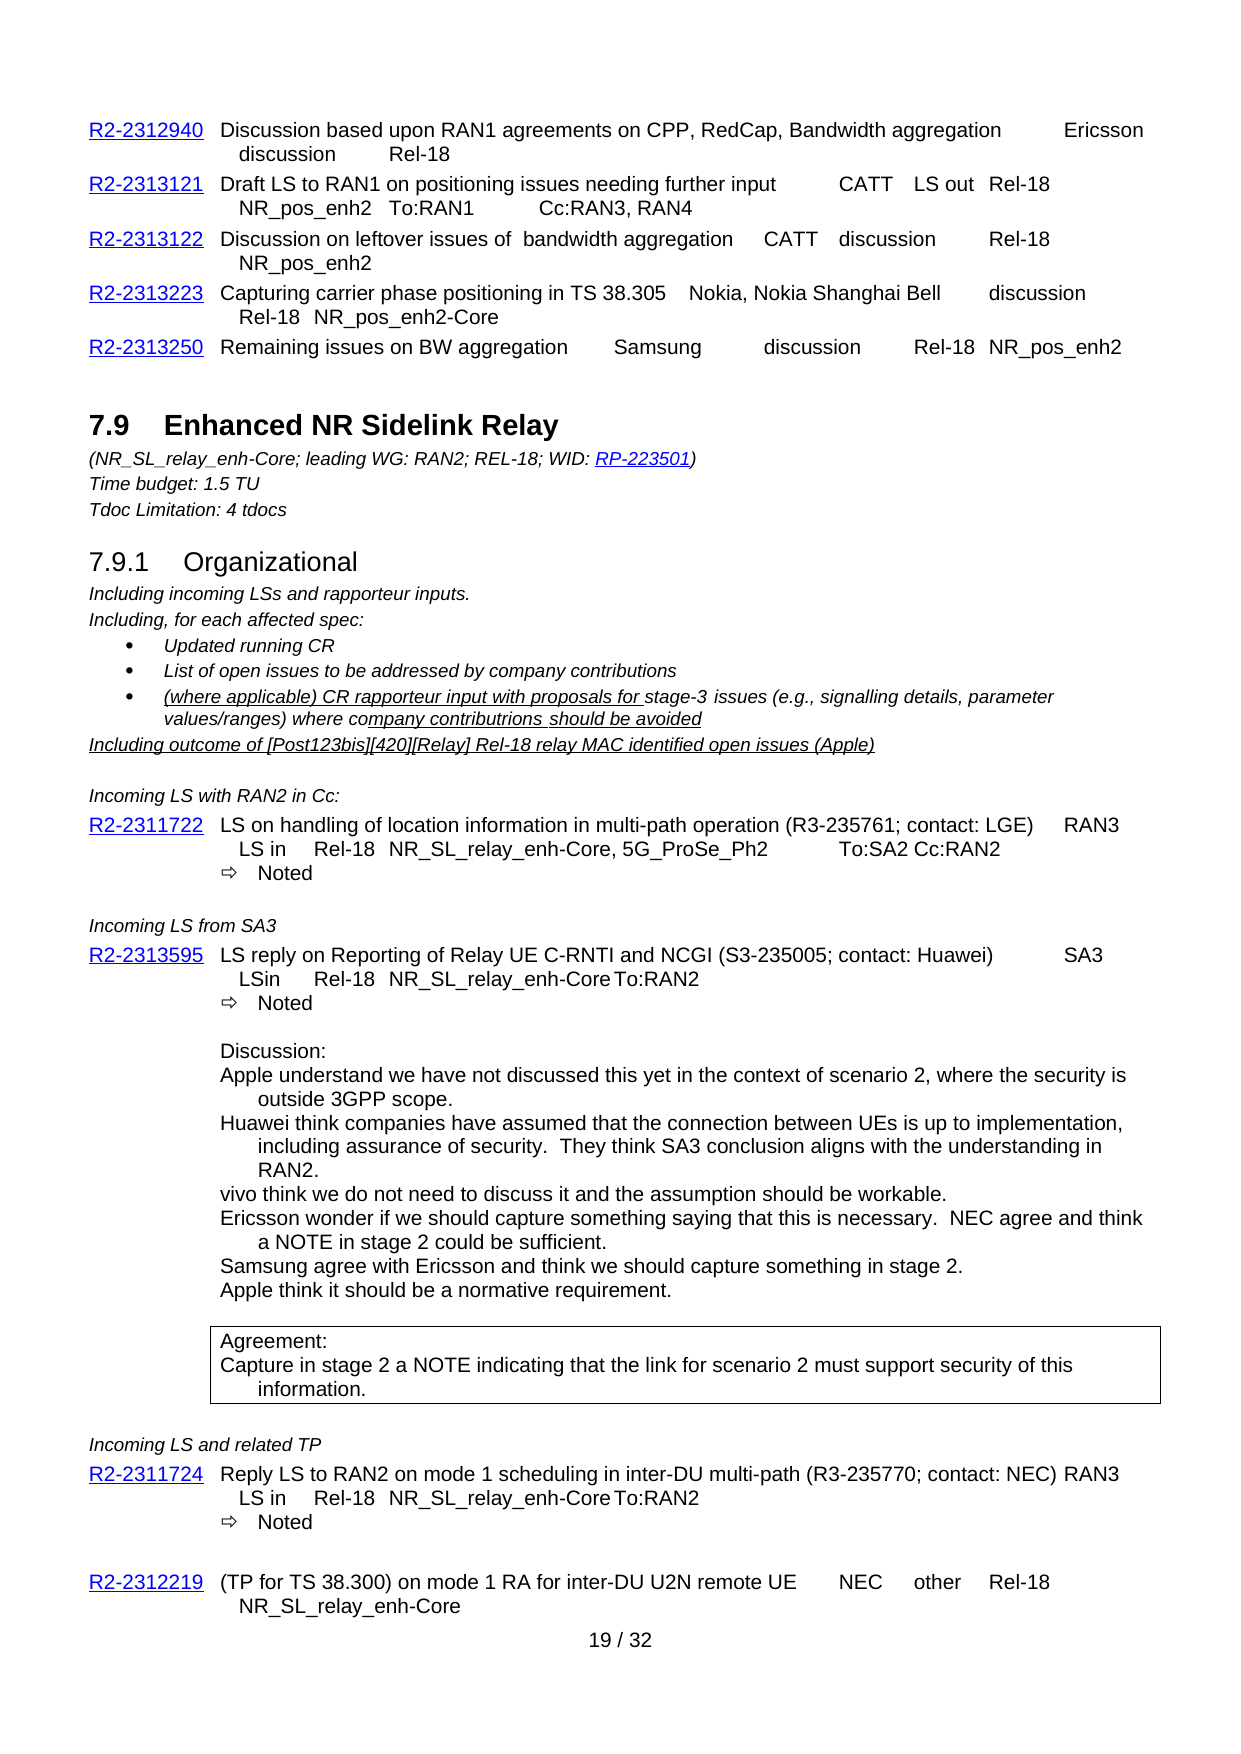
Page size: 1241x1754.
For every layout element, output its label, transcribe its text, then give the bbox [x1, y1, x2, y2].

title R2-2313122 Discussion on leftover issues of bandwidth aggregation CATT discussion Rel-18 NR_pos_enh2 [89, 226, 1152, 274]
list Noted [220, 1510, 1152, 1534]
title R2-2313121 Draft LS to RAN1 on positioning issues needing further input CATT LS out Rel-18 NR_pos_enh2 To:RAN1 Cc:RAN3, RAN4 [89, 172, 1152, 220]
list Noted [220, 990, 1152, 1014]
text Ericsson wonder if we should capture something saying that this is necessary. NEC agree and think a NOTE in stage 2 could be sufficient. [220, 1206, 1152, 1254]
list (where applicable) CR rapporteur input with proposals for stage-3 issues (e.g., signalling details, parameter values/ranges) where company contributrions should be avoided [126, 686, 1152, 729]
text (NR_SL_relay_enh-Core; leading WG: RAN2; REL-18; WID: RP-223501) [89, 447, 1152, 469]
text Discussion: [220, 1038, 1152, 1062]
text Incoming LS from SA3 [89, 915, 1152, 936]
text Incoming LS with RAN2 in Cc: [89, 785, 1152, 807]
text Incoming LS and related TP [89, 1434, 1152, 1456]
text Including outcome of [Post123bis][420][Relay] Rel-18 relay MAC identified open issues (Apple) [89, 733, 1152, 755]
text vivo think we do not need to discuss it and the assumption should be workable. [220, 1182, 1152, 1206]
text Agreement: [211, 1327, 1160, 1350]
list List of open issues to be addressed by company contributions [126, 660, 1152, 682]
title R2-2312940 Discussion based upon RAN1 agreements on CPP, RedCap, Bandwidth aggregation Ericsson discussion Rel-18 [89, 118, 1152, 166]
text Tdoc Limitation: 4 tdocs [89, 499, 1152, 521]
subtitle 7.9 Enhanced NR Sidelink Relay [89, 408, 1152, 441]
text Apple understand we have not discussed this yet in the context of scenario 2, where the security is outside 3GPP scope. [220, 1062, 1152, 1110]
list Updated running CR [126, 634, 1152, 656]
text Including incoming LSs and rapporteur inputs. [89, 583, 1152, 604]
title R2-2313223 Capturing carrier phase positioning in TS 38.305 Nokia, Nokia Shanghai Bell discussion Rel-18 NR_pos_enh2-Core [89, 281, 1152, 328]
text Time budget: 1.5 TU [89, 473, 1152, 495]
title R2-2313595 LS reply on Reporting of Relay UE C-RNTI and NCGI (S3-235005; contact: Huawei) SA3 LSin Rel-18 NR_SL_relay_enh-Core To:RAN2 [89, 942, 1152, 990]
title R2-2311722 LS on handling of location information in multi-path operation (R3-235761; contact: LGE) RAN3 LS in Rel-18 NR_SL_relay_enh-Core, 5G_ProSe_Ph2 To:SA2 Cc:RAN2 [89, 813, 1152, 861]
list Noted [220, 861, 1152, 885]
text Capture in stage 2 a NOTE indicating that the link for scenario 2 must support security of this information. [211, 1350, 1160, 1403]
title R2-2313250 Remaining issues on BW aggregation Samsung discussion Rel-18 NR_pos_enh2 [89, 335, 1152, 359]
text Huawei think companies have assumed that the connection between UEs is up to implementation, including assurance of security. They think SA3 conclusion aligns with the understanding in RAN2. [220, 1110, 1152, 1182]
subtitle 7.9.1 Organizational [89, 546, 1152, 577]
title R2-2312219 (TP for TS 38.300) on mode 1 RA for inter-DU U2N remote UE NEC other Rel-18 NR_SL_relay_enh-Core [89, 1570, 1152, 1618]
text Apple think it should be a normative requirement. [220, 1278, 1152, 1302]
text Including, for each affected spec: [89, 609, 1152, 630]
text Samsung agree with Ericsson and think we should capture something in stage 2. [220, 1254, 1152, 1278]
title R2-2311724 Reply LS to RAN2 on mode 1 scheduling in inter-DU multi-path (R3-235770; contact: NEC) RAN3 LS in Rel-18 NR_SL_relay_enh-Core To:RAN2 [89, 1462, 1152, 1510]
